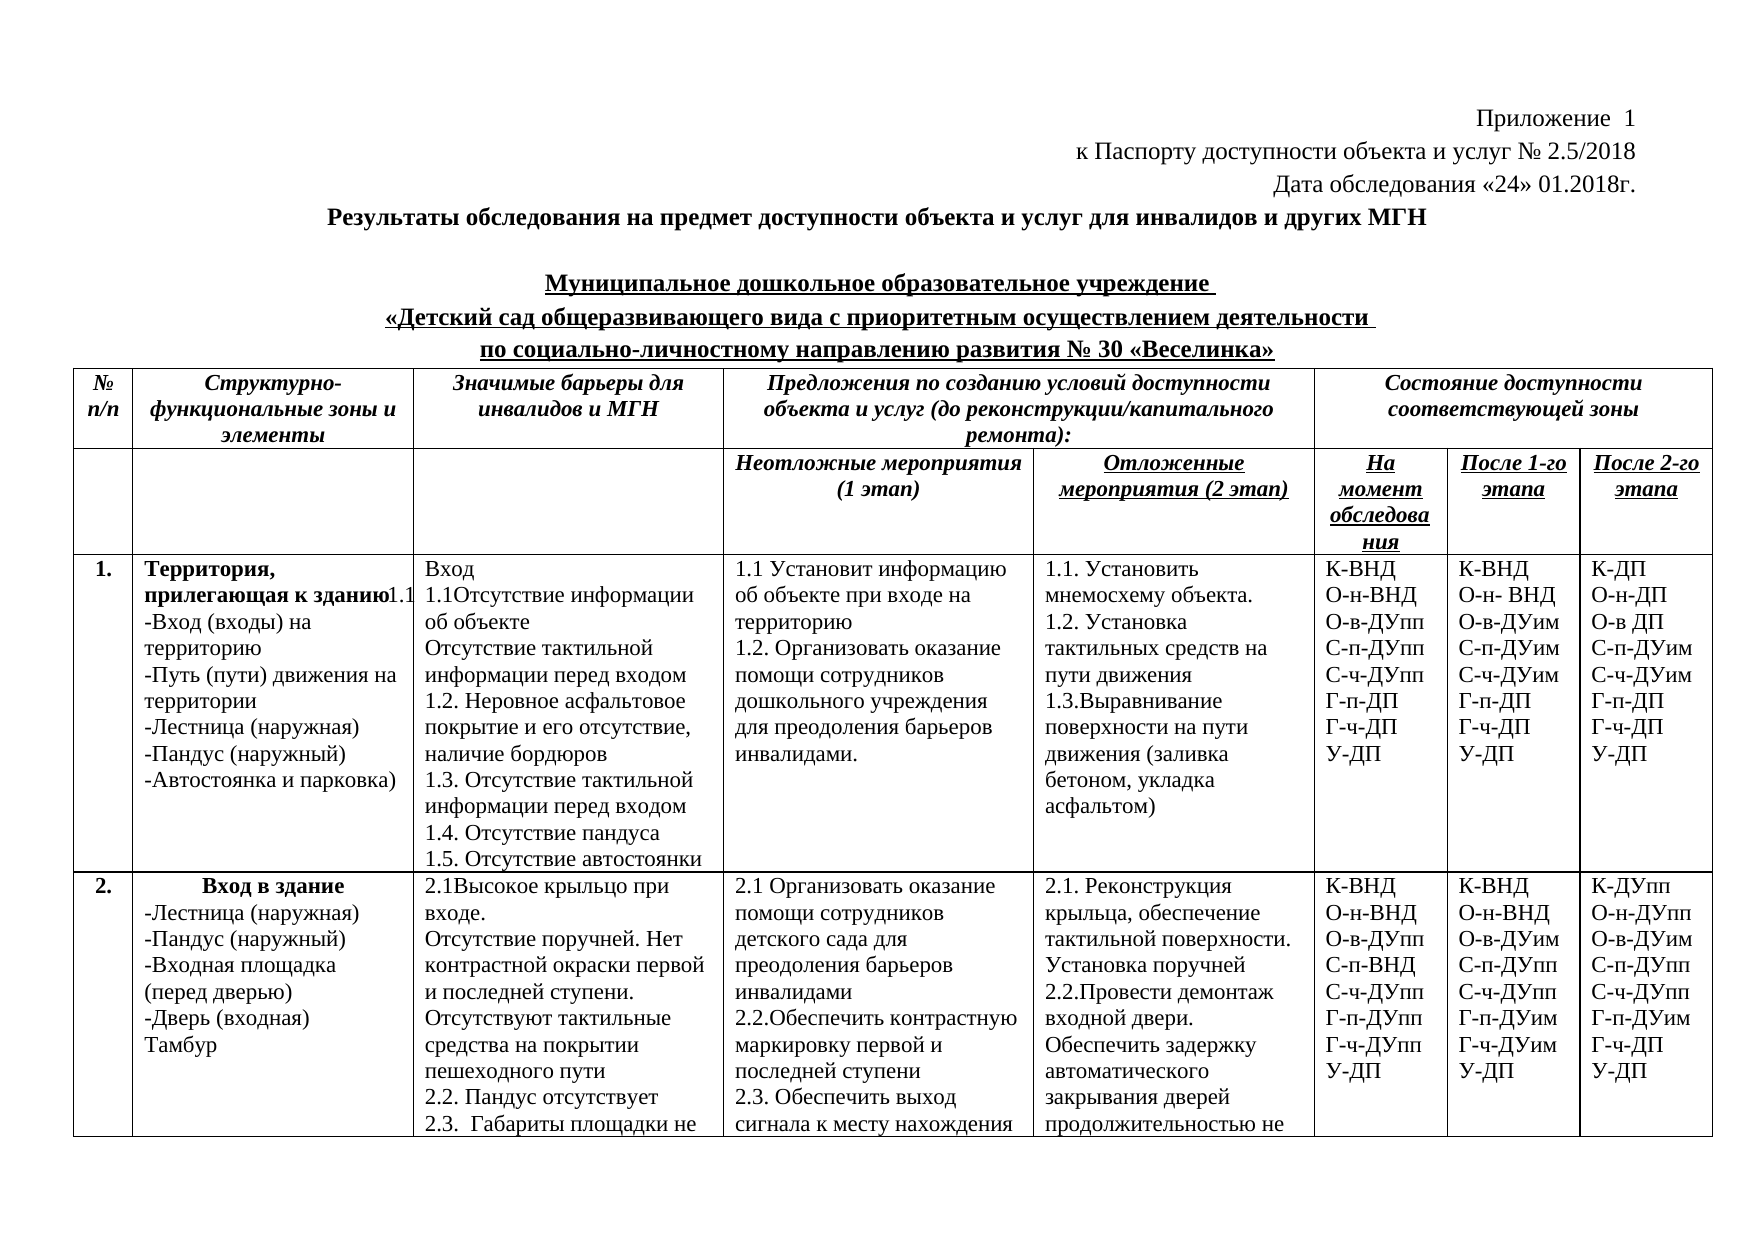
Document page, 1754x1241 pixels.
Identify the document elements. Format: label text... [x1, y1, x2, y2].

table_cell [414, 449, 723, 554]
table_cell 1.1. Установить мнемосхему объекта. 1.2. Установка тактильных средств на пути движения 1.3.Выравнивание поверхности на пути движения (заливка бетоном, укладка асфальтом) [1034, 555, 1314, 871]
table_cell [74, 449, 132, 554]
table_cell На момент обследования [1315, 449, 1447, 554]
table_cell Отложенные мероприятия (2 этап) [1034, 449, 1314, 554]
table_cell Вход 1.1Отсутствие информации об объекте Отсутствие тактильной информации перед входом 1.2. Неровное асфальтовое покрытие и его отсутствие, наличие бордюров 1.3. Отсутствие тактильной информации перед входом 1.4. Отсутствие пандуса 1.5. Отсутствие автостоянки [414, 555, 723, 871]
table_cell 1.1 Установит информацию об объекте при входе на территорию 1.2. Организовать оказание помощи сотрудников дошкольного учреждения для преодоления барьеров инвалидами. [724, 555, 1033, 871]
table_cell [133, 449, 413, 554]
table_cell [1448, 873, 1579, 1136]
table_cell К-ВНД О-н- ВНД О-в-ДУим С-п-ДУим С-ч-ДУим Г-п-ДП Г-ч-ДП У-ДП [1448, 555, 1579, 871]
text Муниципальное дошкольное образовательное учреждение [118, 268, 1636, 297]
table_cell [1315, 873, 1447, 1136]
table_cell Территория, прилегающая к зданию -Вход (входы) на территорию -Путь (пути) движения на территории -Лестница (наружная) -Пандус (наружный) -Автостоянка и парковка) [133, 555, 413, 871]
text Результаты обследования на предмет доступности объекта и услуг для инвалидов и других МГН [118, 202, 1636, 231]
table_cell 1. [74, 555, 132, 871]
table_cell После 1-го этапа [1448, 449, 1579, 554]
table_header Состояние доступности соответствующей зоны [1315, 369, 1712, 448]
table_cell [1034, 873, 1314, 1136]
table_cell Неотложные мероприятия (1 этап) [724, 449, 1033, 554]
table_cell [1581, 873, 1712, 1136]
text «Детский сад общеразвивающего вида с приоритетным осуществлением деятельности [118, 302, 1636, 330]
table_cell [414, 873, 723, 1136]
table_cell После 2-го этапа [1581, 449, 1712, 554]
table_header Предложения по созданию условий доступности объекта и услуг (до реконструкции/капитального ремонта): [724, 369, 1314, 448]
table_cell 2. [74, 873, 132, 1136]
text к Паспорту доступности объекта и услуг № 2.5/2018 [118, 136, 1636, 165]
table_header Значимые барьеры для инвалидов и МГН [414, 369, 723, 448]
table_header № п/п [74, 369, 132, 448]
text Дата обследования «24» 01.2018г. [118, 169, 1636, 198]
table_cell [133, 873, 413, 1136]
text по социально-личностному направлению развития № 30 «Веселинка» [118, 334, 1636, 363]
table_cell К-ДП О-н-ДП О-в ДП С-п-ДУим С-ч-ДУим Г-п-ДП Г-ч-ДП У-ДП [1581, 555, 1712, 871]
table_cell К-ВНД О-н-ВНД О-в-ДУпп С-п-ДУпп С-ч-ДУпп Г-п-ДП Г-ч-ДП У-ДП [1315, 555, 1447, 871]
text Приложение 1 [118, 103, 1636, 132]
table_header Структурно-функциональные зоны и элементы [133, 369, 413, 448]
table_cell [724, 873, 1033, 1136]
